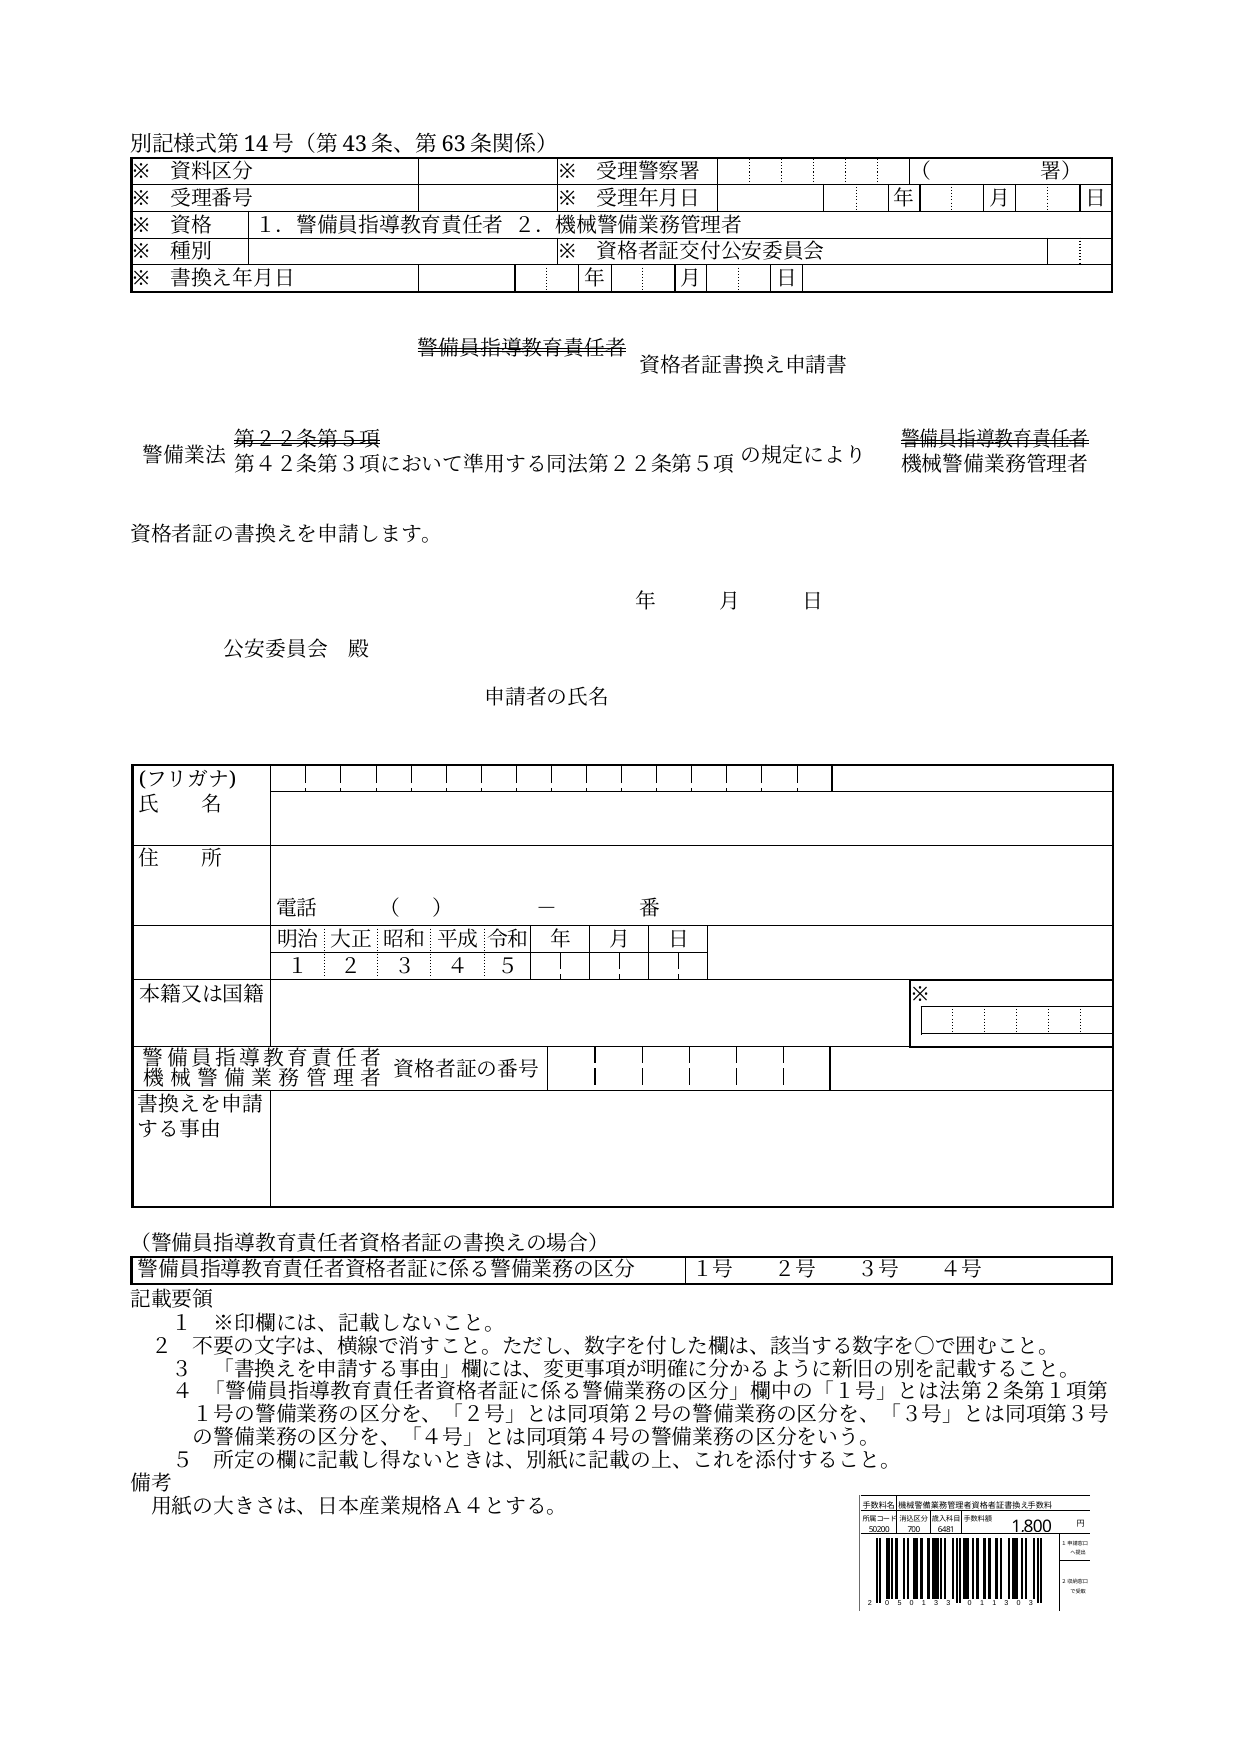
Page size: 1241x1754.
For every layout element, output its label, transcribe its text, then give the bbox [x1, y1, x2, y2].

text １ ※印欄には、記載しないこと。 [130, 1312, 1110, 1335]
table_cell 警備員指導教育責任者 機械警備業務管理者 [134, 1047, 382, 1090]
table_cell [783, 1047, 829, 1090]
table_header [306, 766, 341, 791]
table_cell [856, 185, 888, 211]
table_cell 書換えを申請 する事由 [134, 1091, 270, 1206]
table_cell [1048, 185, 1079, 211]
table_cell [595, 1047, 642, 1090]
table_header [446, 766, 481, 791]
table_cell [824, 185, 856, 211]
table_cell [649, 953, 678, 979]
table_cell [271, 1091, 1112, 1206]
table_header [727, 766, 762, 791]
text 公安委員会 殿 [130, 635, 1110, 662]
table_header [718, 159, 749, 184]
table_cell ※ 種別 [133, 239, 248, 264]
table_header [551, 766, 586, 791]
table_cell 本籍又は国籍 [134, 980, 270, 1046]
table_header [419, 159, 557, 184]
table_cell [678, 953, 707, 979]
table_cell [419, 265, 514, 291]
text ２ 不要の文字は、横線で消すこと。ただし、数字を付した欄は、該当する数字を○で囲むこと。 [130, 1335, 1110, 1358]
table_cell ※ [911, 981, 1112, 1006]
table_cell 昭和 [378, 926, 431, 952]
text ５ 所定の欄に記載し得ないときは、別紙に記載の上、これを添付すること。 [172, 1449, 1110, 1472]
table_header (フリガナ) 氏 名 [134, 766, 270, 845]
table_cell ２ [324, 953, 377, 979]
text 記載要領 [130, 1285, 1110, 1312]
table_cell [643, 265, 674, 291]
table_header [657, 766, 692, 791]
table_cell 日 [649, 926, 707, 952]
text ３ 「書換えを申請する事由」欄には、変更事項が明確に分かるように新旧の別を記載すること。 [130, 1358, 1110, 1381]
table_cell １．警備員指導教育責任者 ２．機械警備業務管理者 [249, 212, 1111, 237]
table_cell [1081, 1007, 1112, 1033]
table_header ※ 受理警察署 [558, 159, 717, 184]
table_cell ４ [431, 953, 484, 979]
table_header [586, 766, 621, 791]
table_cell [718, 185, 823, 211]
table_cell [134, 926, 270, 979]
table_cell １ [271, 953, 324, 979]
text 申請者の氏名 [130, 683, 1110, 710]
text 第２２条第５項 警備員指導教育責任者 [213, 427, 1110, 452]
table_header [621, 766, 657, 791]
table_cell 日 [1081, 185, 1111, 211]
table_header [376, 766, 411, 791]
table_cell [953, 1007, 985, 1033]
table_cell [803, 265, 1111, 291]
table_header [692, 766, 727, 791]
table_cell [560, 953, 589, 979]
table_cell 日 [771, 265, 802, 291]
table_cell 年 [579, 265, 611, 291]
table_header 警備員指導教育責任者資格者証に係る警備業務の区分 [133, 1258, 685, 1283]
table_header [781, 159, 813, 184]
table_cell ５ [484, 953, 530, 979]
table_cell [516, 265, 547, 291]
table_cell [831, 1047, 1112, 1090]
table_cell 令和 [484, 926, 530, 952]
table_cell [612, 265, 643, 291]
table_cell ※ 受理年月日 [558, 185, 717, 211]
table_cell 月 [676, 265, 706, 291]
table_cell ３ [378, 953, 431, 979]
table_header ※ 資料区分 [133, 159, 418, 184]
table_cell [419, 185, 557, 211]
table_cell [689, 1047, 736, 1090]
table_cell ※ 受理番号 [133, 185, 418, 211]
table_cell ※ 資格者証交付公安委員会 [558, 239, 1047, 264]
table_header [877, 159, 909, 184]
table_cell [619, 953, 648, 979]
table_cell 電話 （ ） － 番 [271, 846, 1112, 925]
table_cell 年 [531, 926, 589, 952]
table_cell 年 [889, 185, 919, 211]
table_header [833, 766, 1112, 791]
text ４ 「警備員指導教育責任者資格者証に係る警備業務の区分」欄中の「１号」とは法第２条第１項第１号の警備業務の区分を、「２号」とは同項第２号の警備業務の区分を、「３号」とは同項第３号の警備業務の区分を、「４号」とは同項第４号の警備業務の区分をいう。 [130, 1381, 1110, 1449]
table_cell 月 [984, 185, 1015, 211]
table_cell [708, 926, 1112, 979]
table_cell ※ 資格 [133, 212, 248, 237]
text 第４２条第３項において準用する同法第２２条第５項 機械警備業務管理者 [213, 452, 1110, 477]
table_cell [739, 265, 770, 291]
table_header １号 ２号 ３号 ４号 [686, 1258, 1111, 1283]
table_cell [271, 980, 909, 1046]
table_header [271, 766, 306, 791]
table_cell 大正 [324, 926, 377, 952]
table_header [516, 766, 551, 791]
table_header [750, 159, 781, 184]
table_cell [590, 953, 619, 979]
table_header [813, 159, 845, 184]
table_header [797, 766, 831, 791]
text 用紙の大きさは、日本産業規格Ａ４とする。 [130, 1495, 859, 1518]
table_cell [707, 265, 739, 291]
table_header [341, 766, 376, 791]
text 備考 [130, 1472, 1110, 1495]
table_header [481, 766, 516, 791]
table_cell [736, 1047, 783, 1090]
table_cell [1016, 185, 1048, 211]
table_cell 平成 [431, 926, 484, 952]
table_cell [1048, 239, 1080, 264]
table_cell [1049, 1007, 1081, 1033]
table_cell [921, 1034, 1112, 1046]
table_cell 住 所 [134, 846, 270, 925]
table_cell 資格者証の番号 [382, 1047, 547, 1090]
text 年 月 日 [130, 587, 1110, 614]
text 資格者証の書換えを申請します。 [130, 524, 1110, 545]
table_cell 明治 [271, 926, 324, 952]
table_header （ 署） [910, 159, 1111, 184]
table_cell [642, 1047, 689, 1090]
table_cell [271, 792, 1112, 845]
table_cell [985, 1007, 1017, 1033]
table_header [845, 159, 877, 184]
table_cell [531, 953, 560, 979]
text 用紙の大きさは、日本産業規格Ａ４とする。 [897, 1495, 1110, 1518]
table_cell [1080, 239, 1111, 264]
table_header [762, 766, 797, 791]
table_cell ※ 書換え年月日 [133, 265, 418, 291]
table_header [411, 766, 446, 791]
table_cell [921, 185, 952, 211]
table_cell 月 [590, 926, 648, 952]
table_cell [547, 265, 578, 291]
text （警備員指導教育責任者資格者証の書換えの場合） [130, 1229, 1110, 1256]
table_cell [952, 185, 983, 211]
table_cell [922, 1007, 953, 1033]
text 警備員指導教育責任者 [130, 335, 1110, 360]
table_cell [249, 239, 557, 264]
text 別記様式第14号（第43条、第63条関係） [130, 130, 1110, 157]
table_cell [1017, 1007, 1049, 1033]
table_cell [911, 1006, 921, 1046]
table_cell [548, 1047, 595, 1090]
